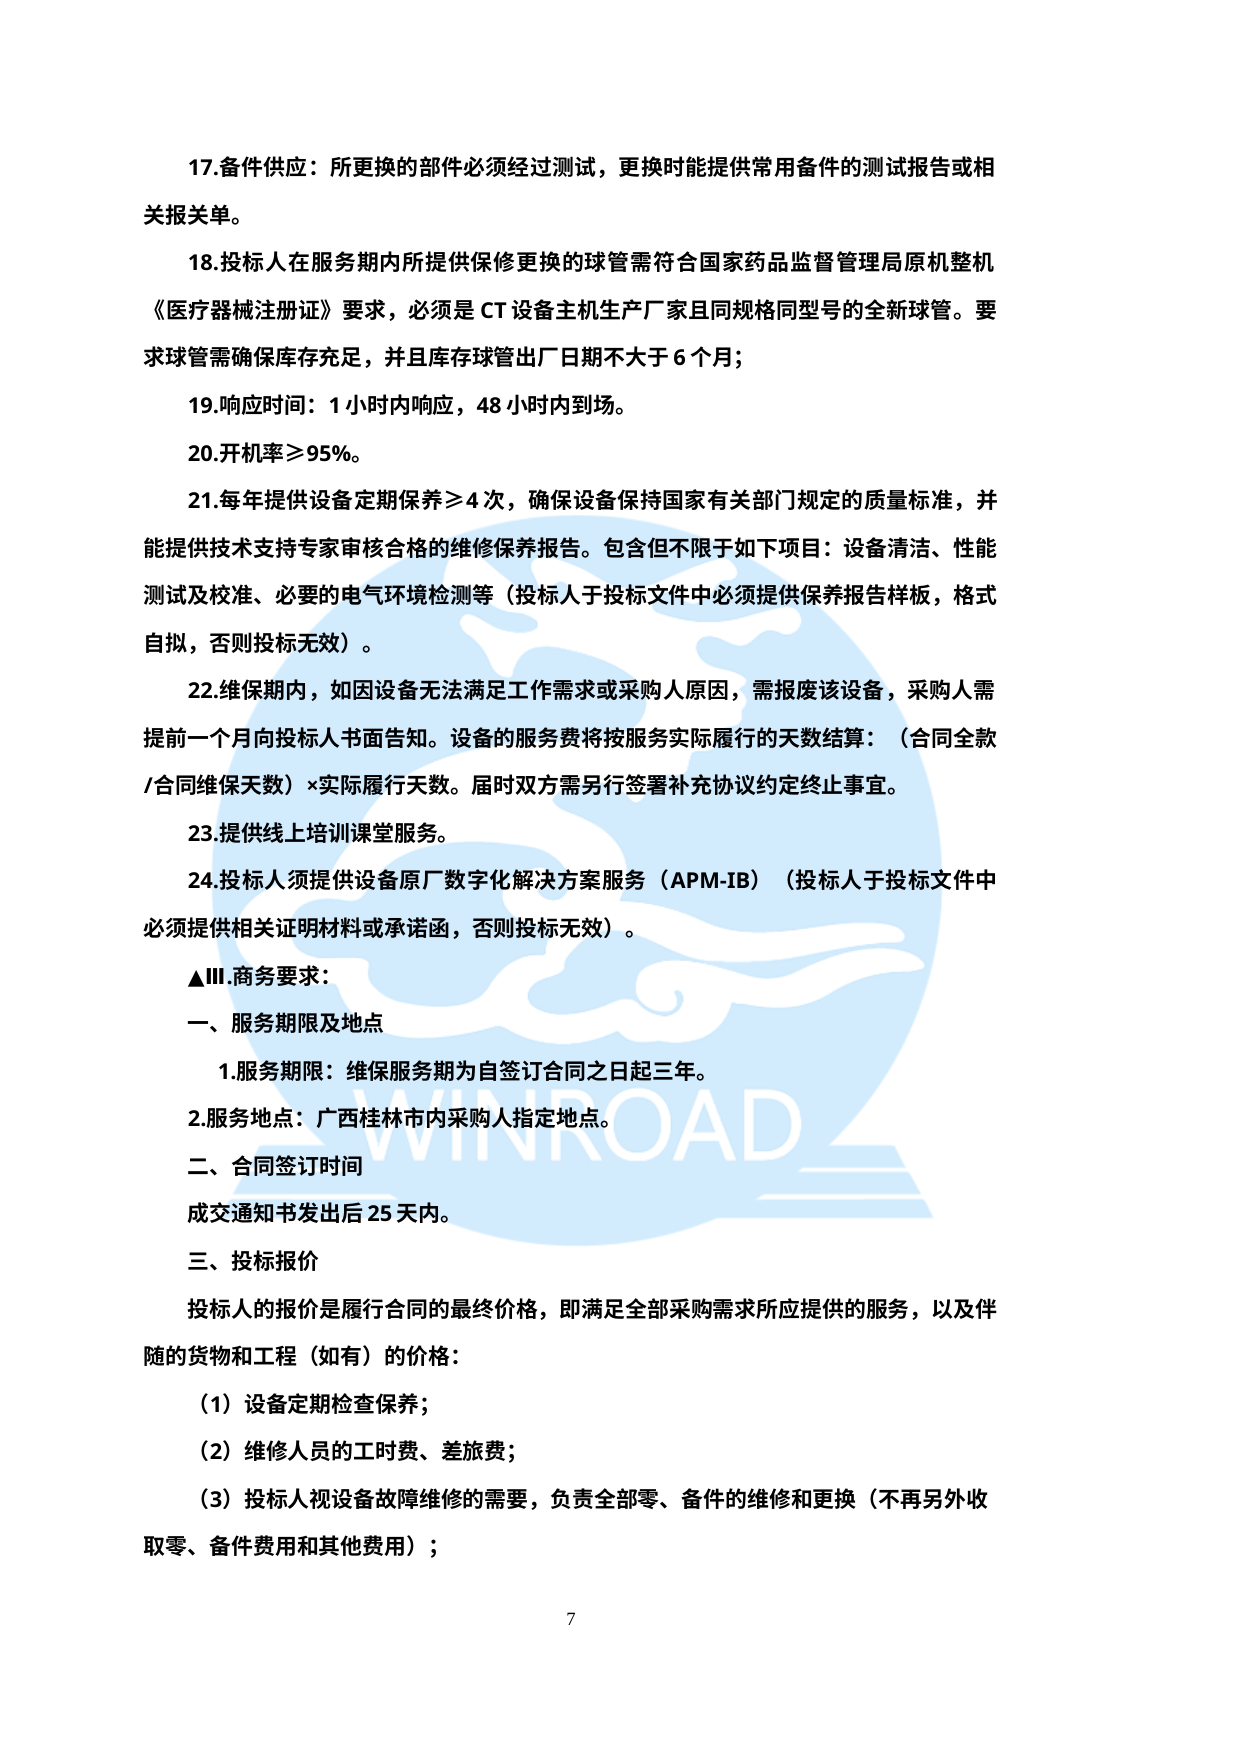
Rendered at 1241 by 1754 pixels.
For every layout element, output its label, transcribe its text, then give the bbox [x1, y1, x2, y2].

text 20.开机率≥95%。 [144, 436, 998, 467]
text 24.投标人须提供设备原厂数字化解决方案服务（APM-IB）（投标人于投标文件中必须提供相关证明材料或承诺函，否则投标无效）。 [144, 863, 998, 943]
text 17.备件供应：所更换的部件必须经过测试，更换时能提供常用备件的测试报告或相关报关单。 [144, 150, 998, 229]
text 19.响应时间：1小时内响应，48小时内到场。 [144, 388, 998, 420]
text 1.服务期限：维保服务期为自签订合同之日起三年。 [144, 1054, 998, 1086]
text 2.服务地点：广西桂林市内采购人指定地点。 [144, 1101, 998, 1133]
text （1）设备定期检查保养； [144, 1387, 998, 1418]
text 成交通知书发出后25天内。 [144, 1196, 998, 1228]
text （2）维修人员的工时费、差旅费； [144, 1434, 998, 1466]
text 一、服务期限及地点 [144, 1006, 998, 1038]
text 22.维保期内，如因设备无法满足工作需求或采购人原因，需报废该设备，采购人需提前一个月向投标人书面告知。设备的服务费将按服务实际履行的天数结算：（合同全款/合同维保天数）×实际履行天数。届时双方需另行签署补充协议约定终止事宜。 [144, 673, 998, 800]
text 二、合同签订时间 [144, 1149, 998, 1181]
text 投标人的报价是履行合同的最终价格，即满足全部采购需求所应提供的服务，以及伴随的货物和工程（如有）的价格： [144, 1292, 998, 1371]
text ▲Ⅲ.商务要求： [144, 959, 998, 990]
text 21.每年提供设备定期保养≥4次，确保设备保持国家有关部门规定的质量标准，并能提供技术支持专家审核合格的维修保养报告。包含但不限于如下项目：设备清洁、性能测试及校准、必要的电气环境检测等（投标人于投标文件中必须提供保养报告样板，格式自拟，否则投标无效）。 [144, 483, 998, 657]
text 三、投标报价 [144, 1244, 998, 1276]
text （3）投标人视设备故障维修的需要，负责全部零、备件的维修和更换（不再另外收取零、备件费用和其他费用）； [144, 1482, 998, 1561]
text 18.投标人在服务期内所提供保修更换的球管需符合国家药品监督管理局原机整机《医疗器械注册证》要求，必须是CT设备主机生产厂家且同规格同型号的全新球管。要求球管需确保库存充足，并且库存球管出厂日期不大于6个月； [144, 245, 998, 372]
text 23.提供线上培训课堂服务。 [144, 816, 998, 848]
